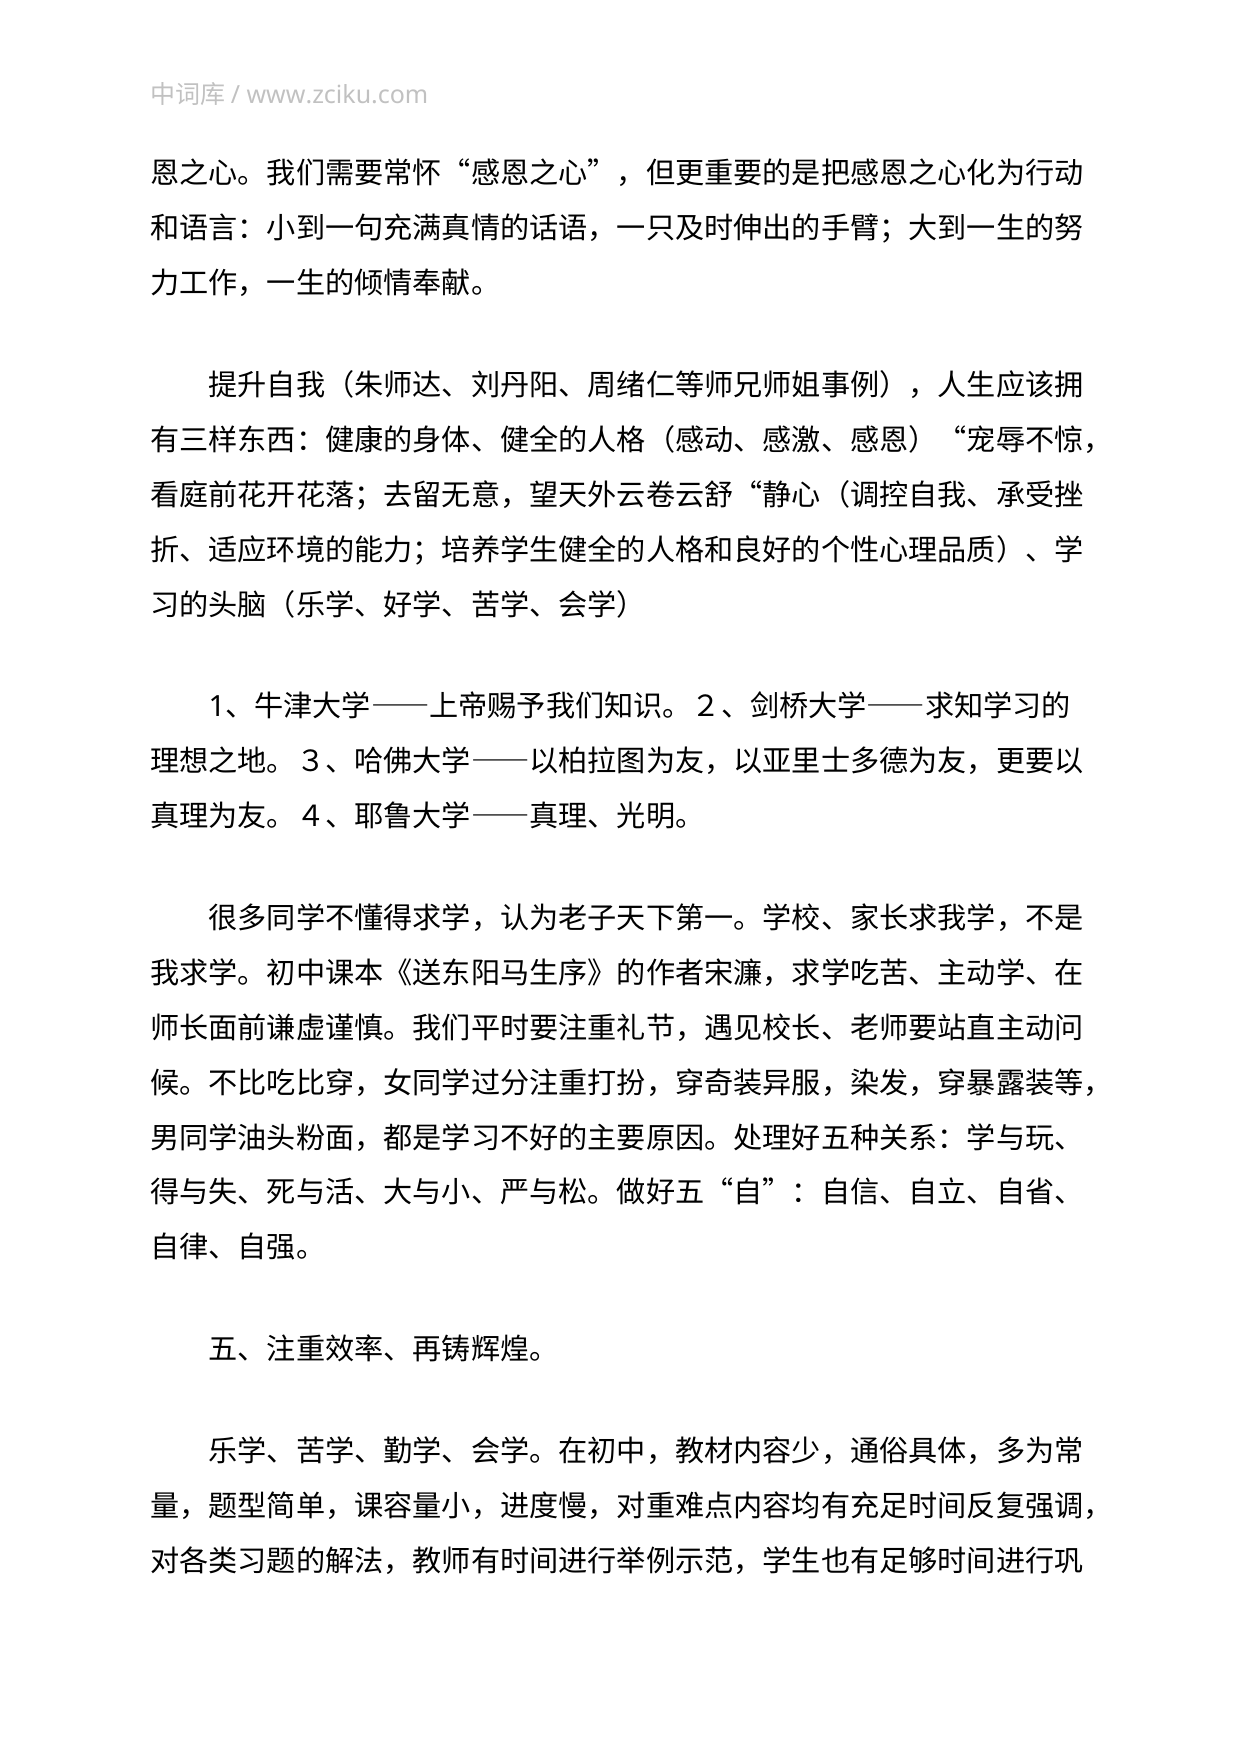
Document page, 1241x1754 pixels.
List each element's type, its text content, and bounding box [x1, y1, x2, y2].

text 提升自我（朱师达、刘丹阳、周绪仁等师兄师姐事例），人生应该拥有三样东西：健康的身体、健全的人格（感动、感激、感恩）“宠辱不惊，看庭前花开花落；去留无意，望天外云卷云舒“静心（调控自我、承受挫折、适应环境的能力；培养学生健全的人格和良好的个性心理品质）、学习的头脑（乐学、好学、苦学、会学） [150, 362, 1090, 623]
text 很多同学不懂得求学，认为老子天下第一。学校、家长求我学，不是我求学。初中课本《送东阳马生序》的作者宋濂，求学吃苦、主动学、在师长面前谦虚谨慎。我们平时要注重礼节，遇见校长、老师要站直主动问候。不比吃比穿，女同学过分注重打扮，穿奇装异服，染发，穿暴露装等，男同学油头粉面，都是学习不好的主要原因。处理好五种关系：学与玩、得与失、死与活、大与小、严与松。做好五“自”：自信、自立、自省、自律、自强。 [150, 894, 1090, 1266]
text 1、牛津大学——上帝赐予我们知识。２、剑桥大学——求知学习的理想之地。３、哈佛大学——以柏拉图为友，以亚里士多德为友，更要以真理为友。４、耶鲁大学——真理、光明。 [150, 683, 1090, 835]
text 五、注重效率、再铸辉煌。 [150, 1326, 1090, 1368]
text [150, 150, 1090, 302]
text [150, 1427, 1090, 1579]
